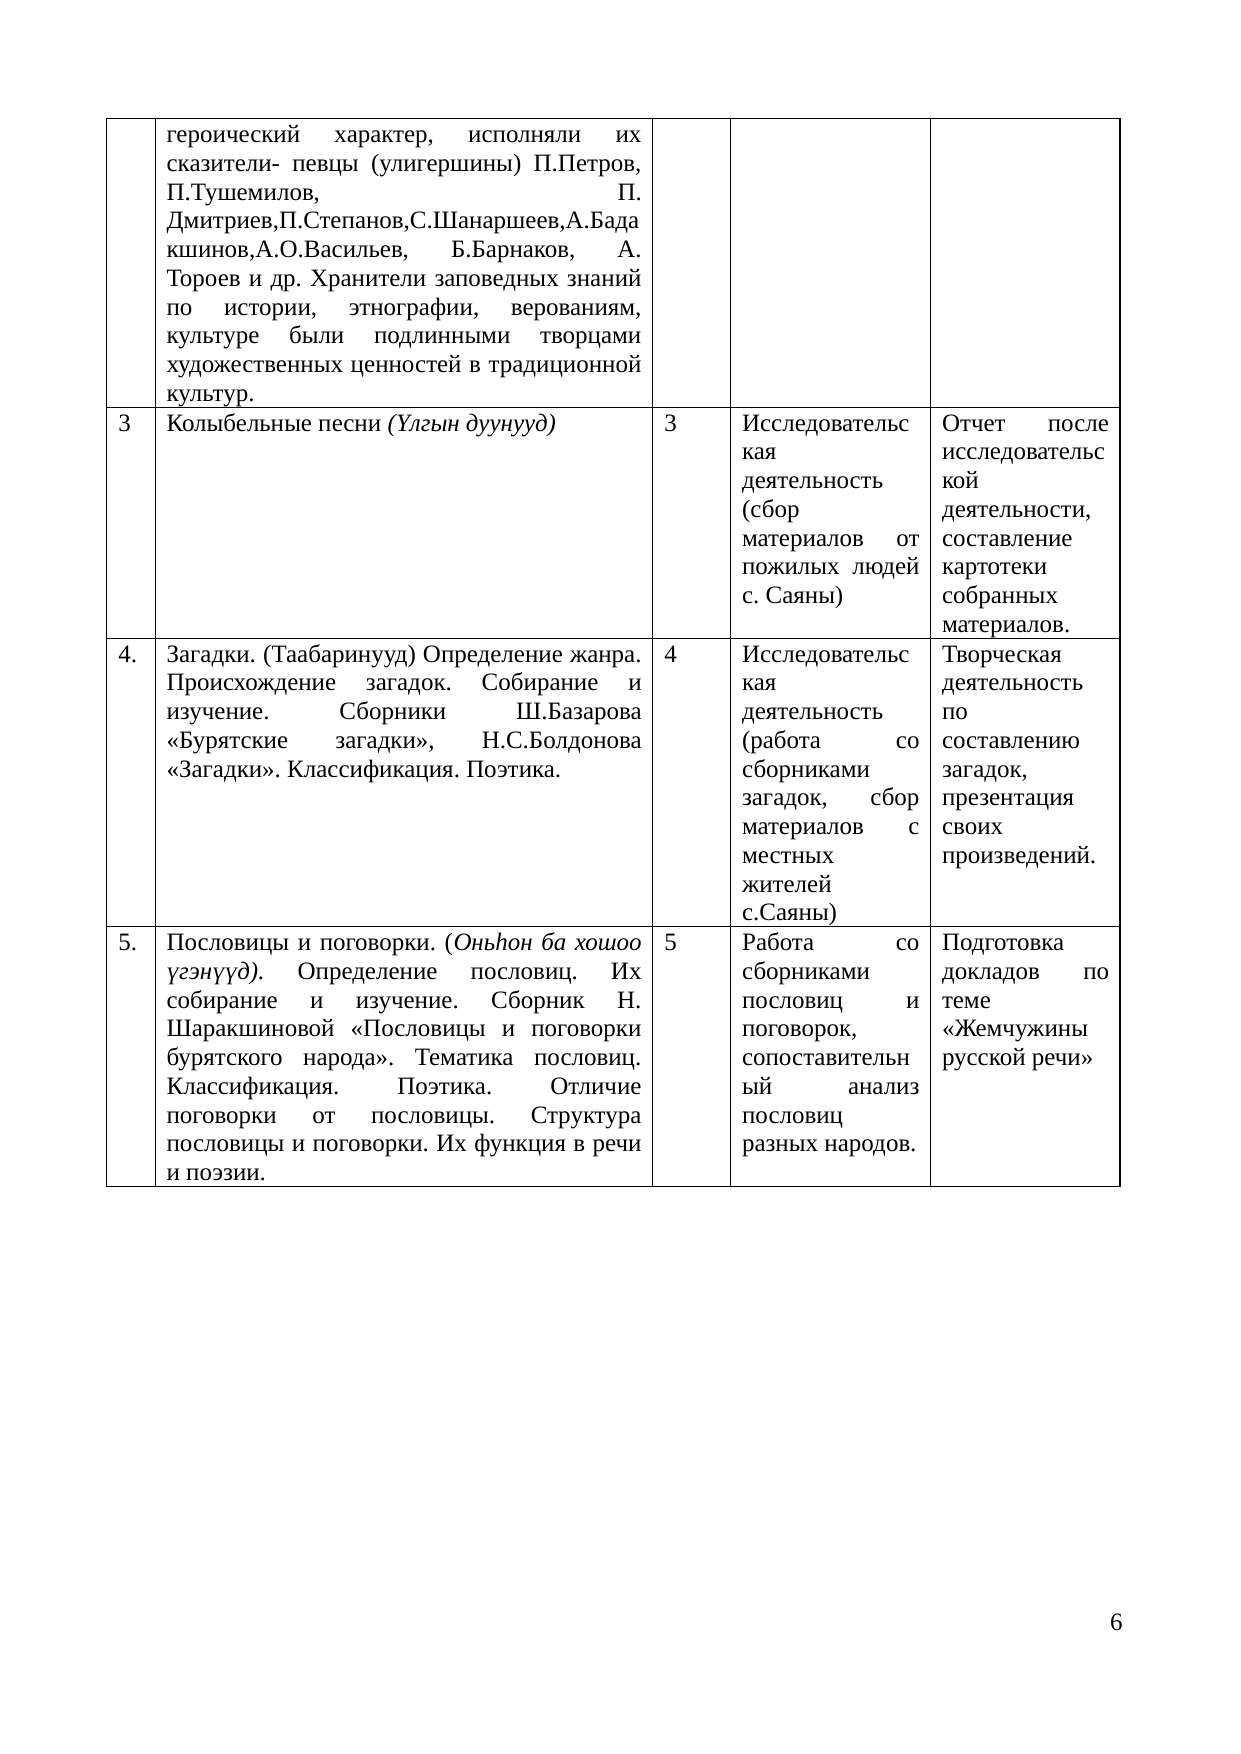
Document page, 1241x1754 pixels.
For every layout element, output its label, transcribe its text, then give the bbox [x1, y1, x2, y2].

table_cell Творческая деятельность по составлению загадок, презентация своих произведений. [931, 639, 1119, 926]
table_cell [931, 119, 1119, 407]
table_cell 3 [107, 408, 155, 638]
table_cell 4 [653, 639, 730, 926]
table_cell 5. [107, 927, 155, 1186]
table_cell Подготовка докладов по теме «Жемчужины русской речи» [931, 927, 1119, 1186]
table_cell Пословицы и поговорки. (Оньһон ба хошоо үгэнүүд). Определение пословиц. Их собирание и изучение. Сборник Н. Шаракшиновой «Пословицы и поговорки бурятского народа». Тематика пословиц. Классификация. Поэтика. Отличие поговорки от пословицы. Структура пословицы и поговорки. Их функция в речи и поэзии. [156, 927, 652, 1186]
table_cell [731, 119, 930, 407]
table_cell 4. [107, 639, 155, 926]
table_cell 3 [653, 408, 730, 638]
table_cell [156, 119, 652, 407]
table_cell 5 [653, 927, 730, 1186]
table_cell Исследовательская деятельность (сбор материалов от пожилых людей с. Саяны) [731, 408, 930, 638]
table_cell Колыбельные песни (Үлгын дуунууд) [156, 408, 652, 638]
table_cell Работа со сборниками пословиц и поговорок, сопоставительный анализ пословиц разных народов. [731, 927, 930, 1186]
table_cell Отчет после исследовательской деятельности, составление картотеки собранных материалов. [931, 408, 1119, 638]
table_cell 2. [107, 119, 155, 407]
table_cell Исследовательская деятельность (работа со сборниками загадок, сбор материалов с местных жителей с.Саяны) [731, 639, 930, 926]
table_cell 3 [653, 119, 730, 407]
table_cell Загадки. (Таабаринууд) Определение жанра. Происхождение загадок. Собирание и изучение. Сборники Ш.Базарова «Бурятские загадки», Н.С.Болдонова «Загадки». Классификация. Поэтика. [156, 639, 652, 926]
